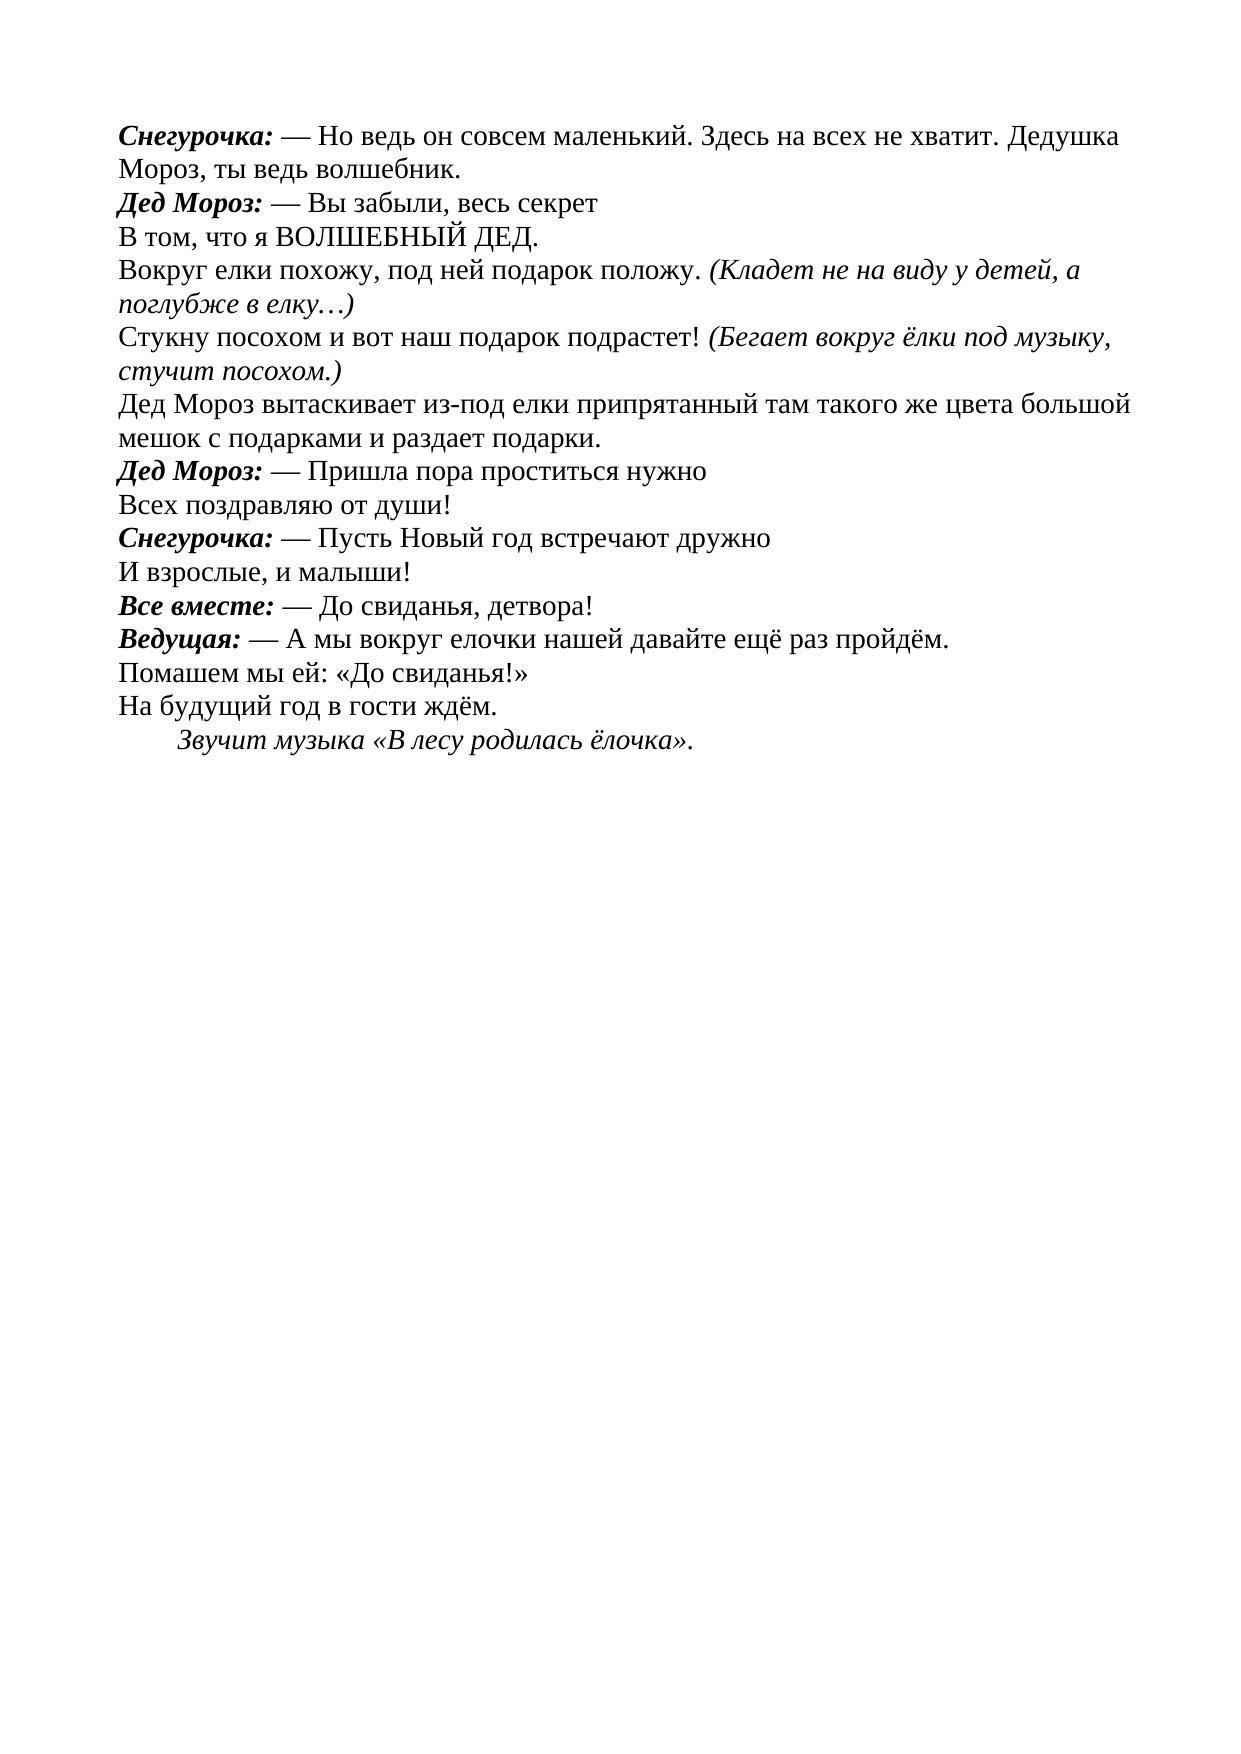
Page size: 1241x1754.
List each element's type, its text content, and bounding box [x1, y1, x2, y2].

text Снегурочка: — Но ведь он совсем маленький. Здесь на всех не хватит. Дедушка Мороз, ты ведь волшебник. [118, 118, 1181, 185]
text Снегурочка: — Пусть Новый год встречают дружно И взрослые, и малыши! [118, 521, 1181, 588]
text Дед Мороз вытаскивает из-под елки припрятанный там такого же цвета большой мешок с подарками и раздает подарки. [118, 386, 1181, 453]
text Дед Мороз: — Пришла пора проститься нужно Всех поздравляю от души! [118, 453, 1181, 521]
text Ведущая: — А мы вокруг елочки нашей давайте ещё раз пройдём. Помашем мы ей: «До свиданья!» На будущий год в гости ждём. [118, 621, 1181, 722]
text Дед Мороз: — Вы забыли, весь секрет В том, что я ВОЛШЕБНЫЙ ДЕД. Вокруг елки похожу, под ней подарок положу. (Кладет не на виду у детей, а поглубже в елку…) Стукну посохом и вот наш подарок подрастет! (Бегает вокруг ёлки под музыку, стучит посохом.) [118, 185, 1181, 386]
text Все вместе: — До свиданья, детвора! [118, 588, 1181, 621]
text Звучит музыка «В лесу родилась ёлочка». [177, 722, 1152, 755]
